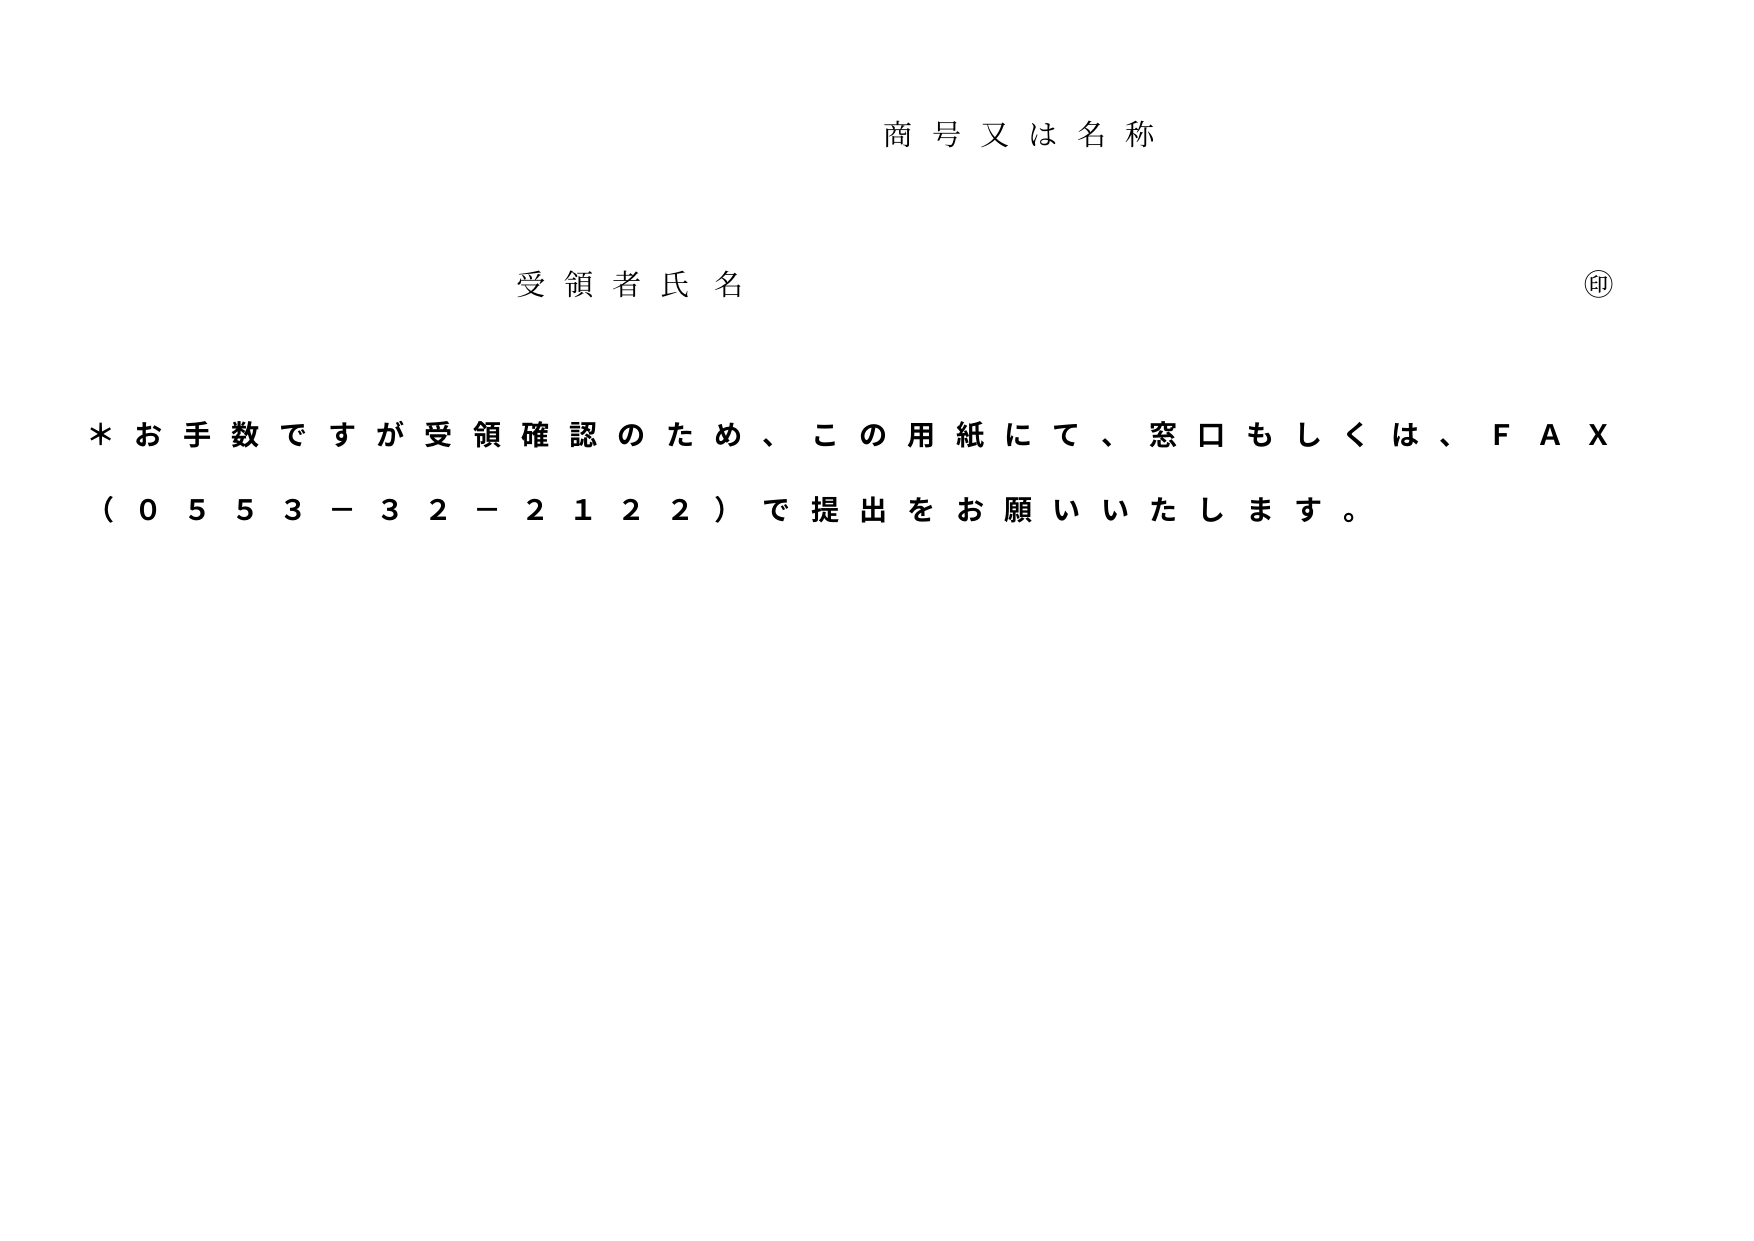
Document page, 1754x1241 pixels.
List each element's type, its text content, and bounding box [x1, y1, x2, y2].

text ＊お手数ですが受領確認のため、この用紙にて、窓口もしくは、ＦＡＸ（０５５３－３２－２１２２）で提出をお願いいたします。 [82, 395, 1633, 545]
text 受領者氏名 ㊞ [62, 245, 1633, 320]
text 商号又は名称 [62, 95, 1634, 170]
